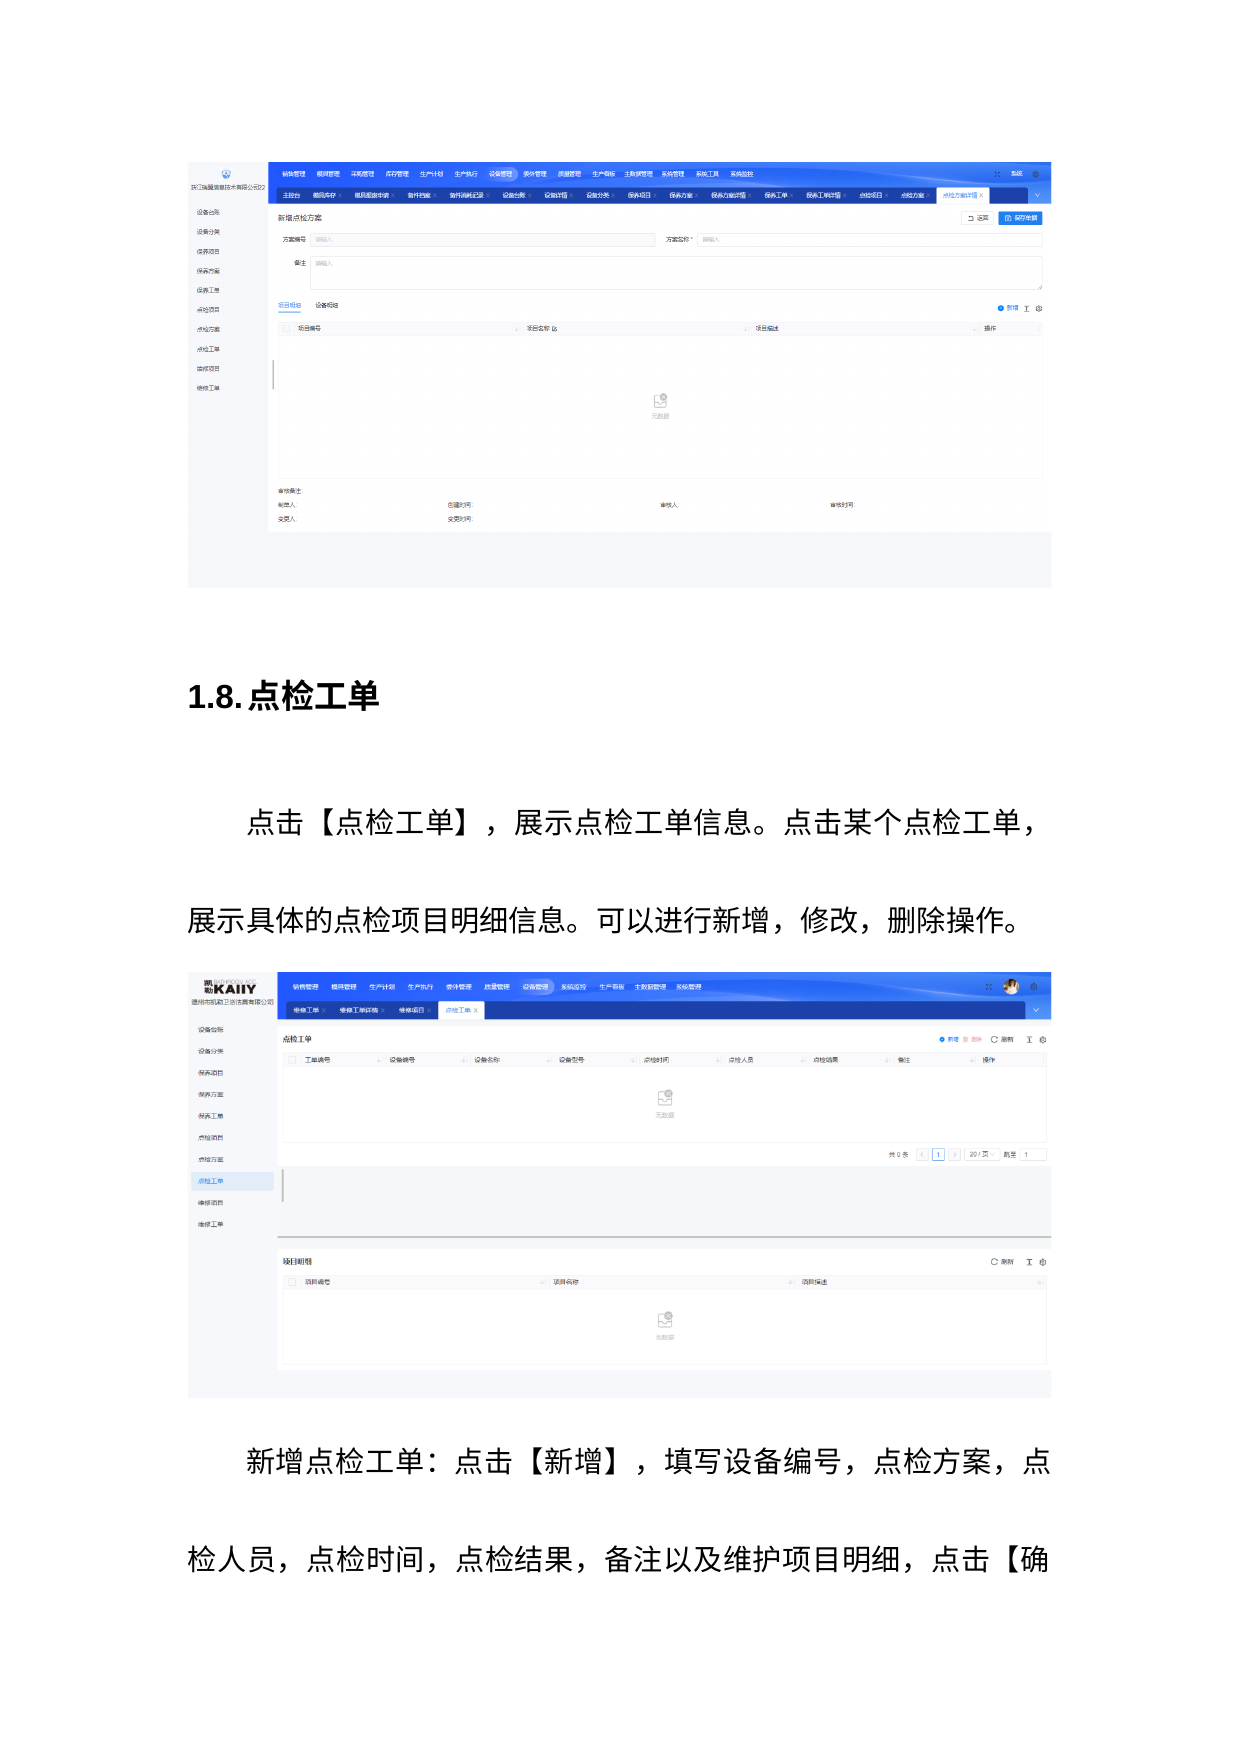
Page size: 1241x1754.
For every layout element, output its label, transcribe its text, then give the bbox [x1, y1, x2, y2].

text 点击【点检工单】，展示点检工单信息。点击某个点检工单，展示具体的点检项目明细信息。可以进行新增，修改，删除操作。 [187, 789, 1053, 951]
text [187, 1427, 1053, 1590]
subtitle 点检工单 [187, 662, 1053, 727]
picture [187, 162, 1052, 588]
picture [187, 972, 1052, 1398]
